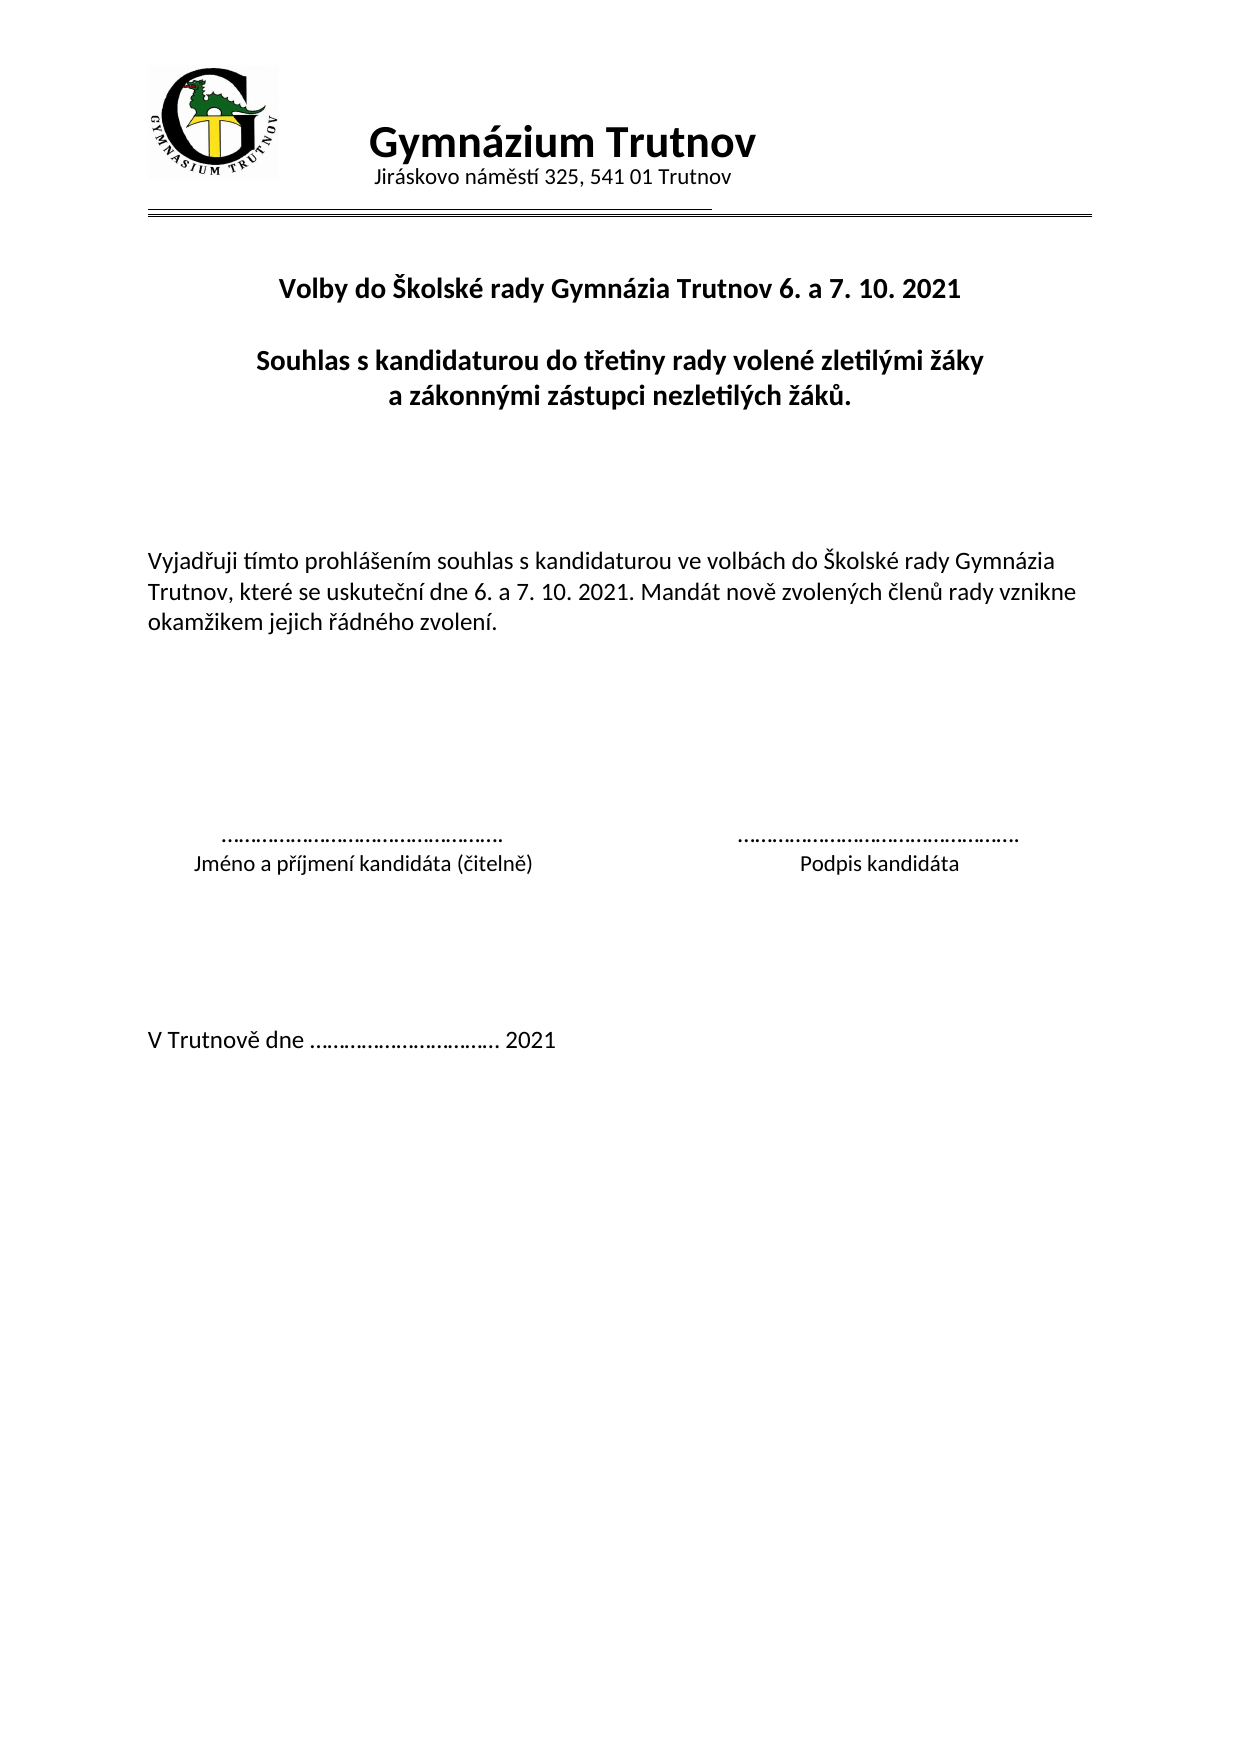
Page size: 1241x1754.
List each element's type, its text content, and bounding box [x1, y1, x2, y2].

text a zákonnými zástupci nezletilých žáků. [148, 377, 1092, 413]
text Jméno a příjmení kandidáta (čitelně) Podpis kandidáta [148, 849, 1092, 877]
text V Trutnově dne …………………………… 2021 [148, 1024, 1092, 1055]
text Vyjadřuji tímto prohlášením souhlas s kandidaturou ve volbách do Školské rady Gymnázia Trutnov, které se uskuteční dne 6. a 7. 10. 2021. Mandát nově zvolených členů rady vznikne okamžikem jejich řádného zvolení. [148, 545, 1092, 637]
picture [147, 65, 279, 179]
text …………………………………………. …………………………………………. [148, 818, 1092, 849]
text Volby do Školské rady Gymnázia Trutnov 6. a 7. 10. 2021 [148, 270, 1092, 306]
text Souhlas s kandidaturou do třetiny rady volené zletilými žáky [148, 342, 1092, 377]
